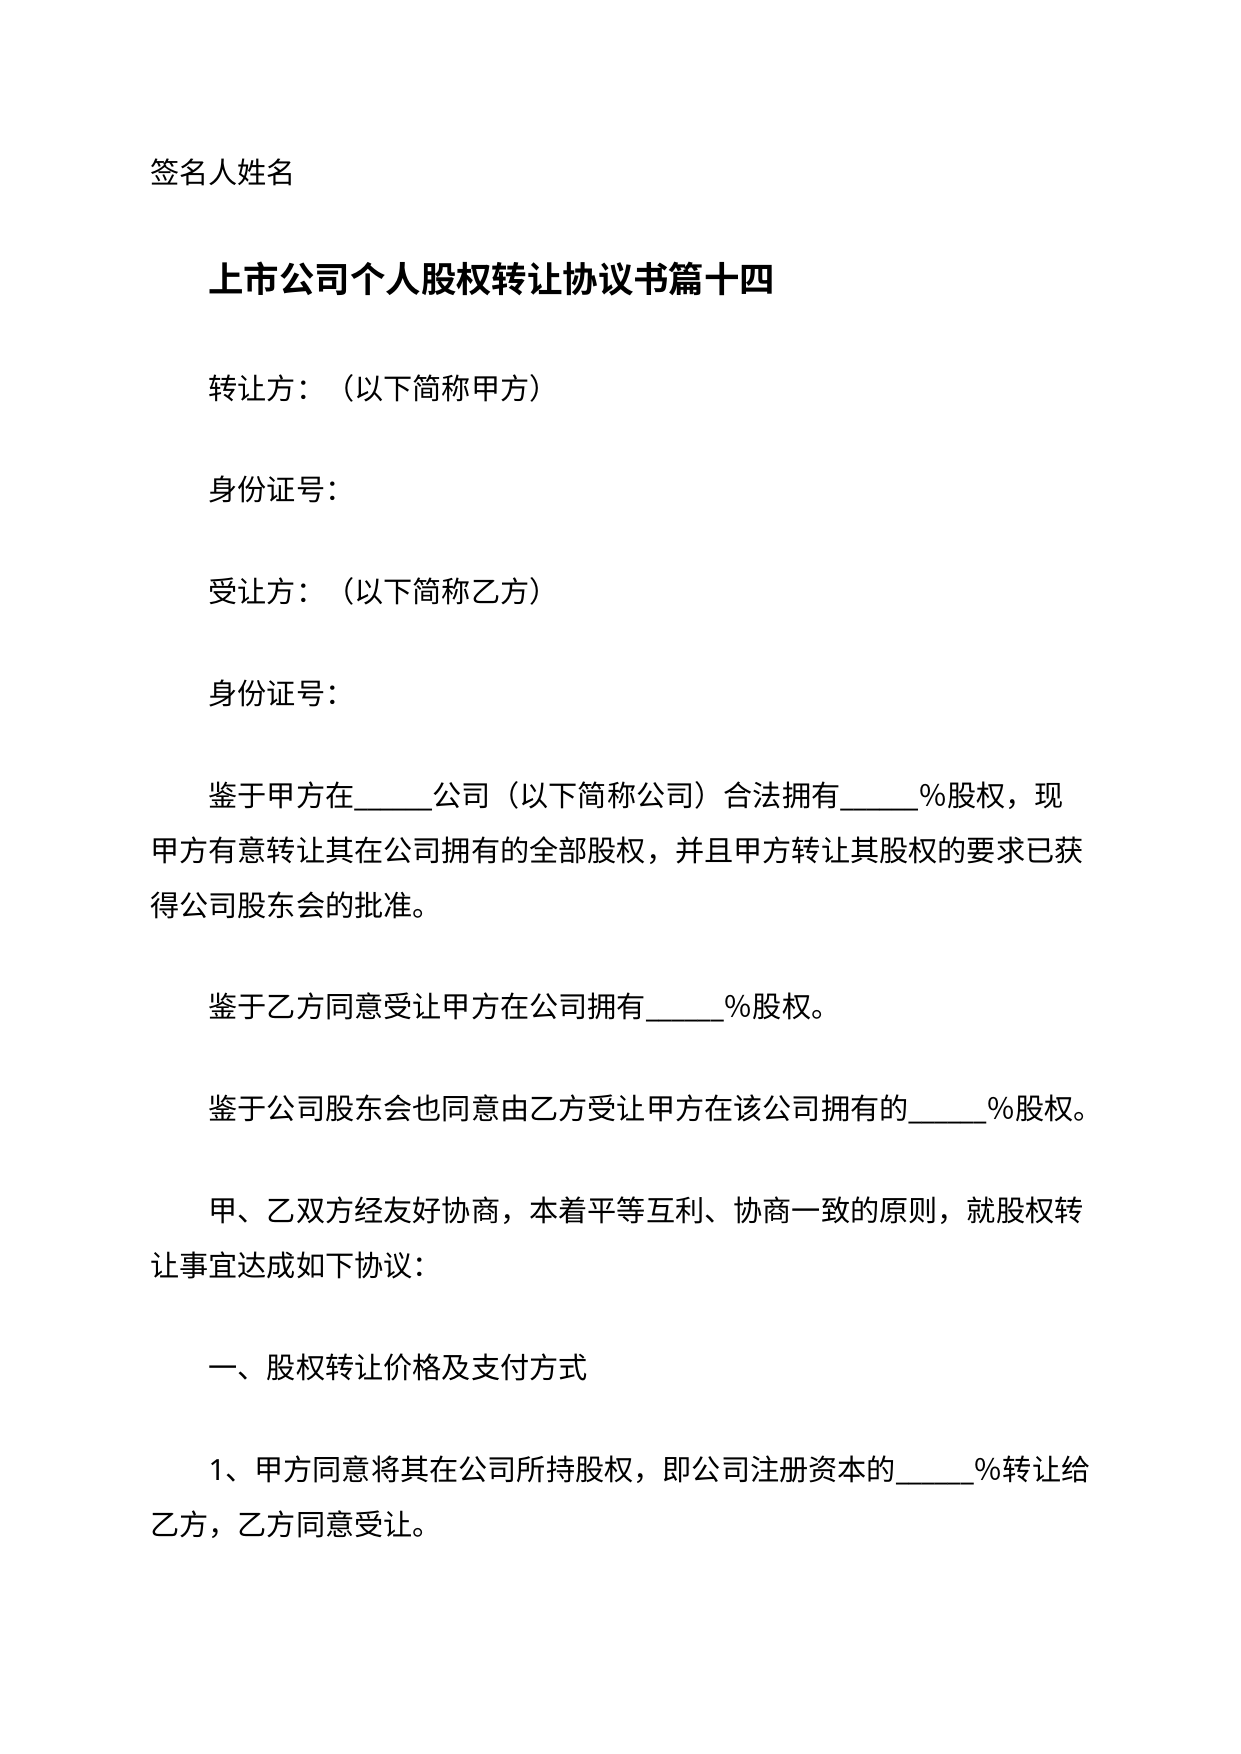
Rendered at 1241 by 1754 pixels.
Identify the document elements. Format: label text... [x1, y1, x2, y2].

text 1、甲方同意将其在公司所持股权，即公司注册资本的______％转让给乙方，乙方同意受让。 [150, 1446, 1090, 1544]
text 鉴于乙方同意受让甲方在公司拥有______％股权。 [150, 984, 1090, 1026]
text 甲、乙双方经友好协商，本着平等互利、协商一致的原则，就股权转让事宜达成如下协议： [150, 1188, 1090, 1285]
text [150, 150, 1090, 192]
text 身份证号： [150, 467, 1090, 509]
text 转让方：（以下简称甲方） [150, 365, 1090, 407]
text 鉴于甲方在______公司（以下简称公司）合法拥有______％股权，现甲方有意转让其在公司拥有的全部股权，并且甲方转让其股权的要求已获得公司股东会的批准。 [150, 772, 1090, 924]
text 受让方：（以下简称乙方） [150, 569, 1090, 611]
text 鉴于公司股东会也同意由乙方受让甲方在该公司拥有的______％股权。 [150, 1086, 1090, 1128]
text 身份证号： [150, 671, 1090, 713]
text 上市公司个人股权转让协议书篇十四 [150, 252, 1090, 303]
text 一、股权转让价格及支付方式 [150, 1344, 1090, 1387]
